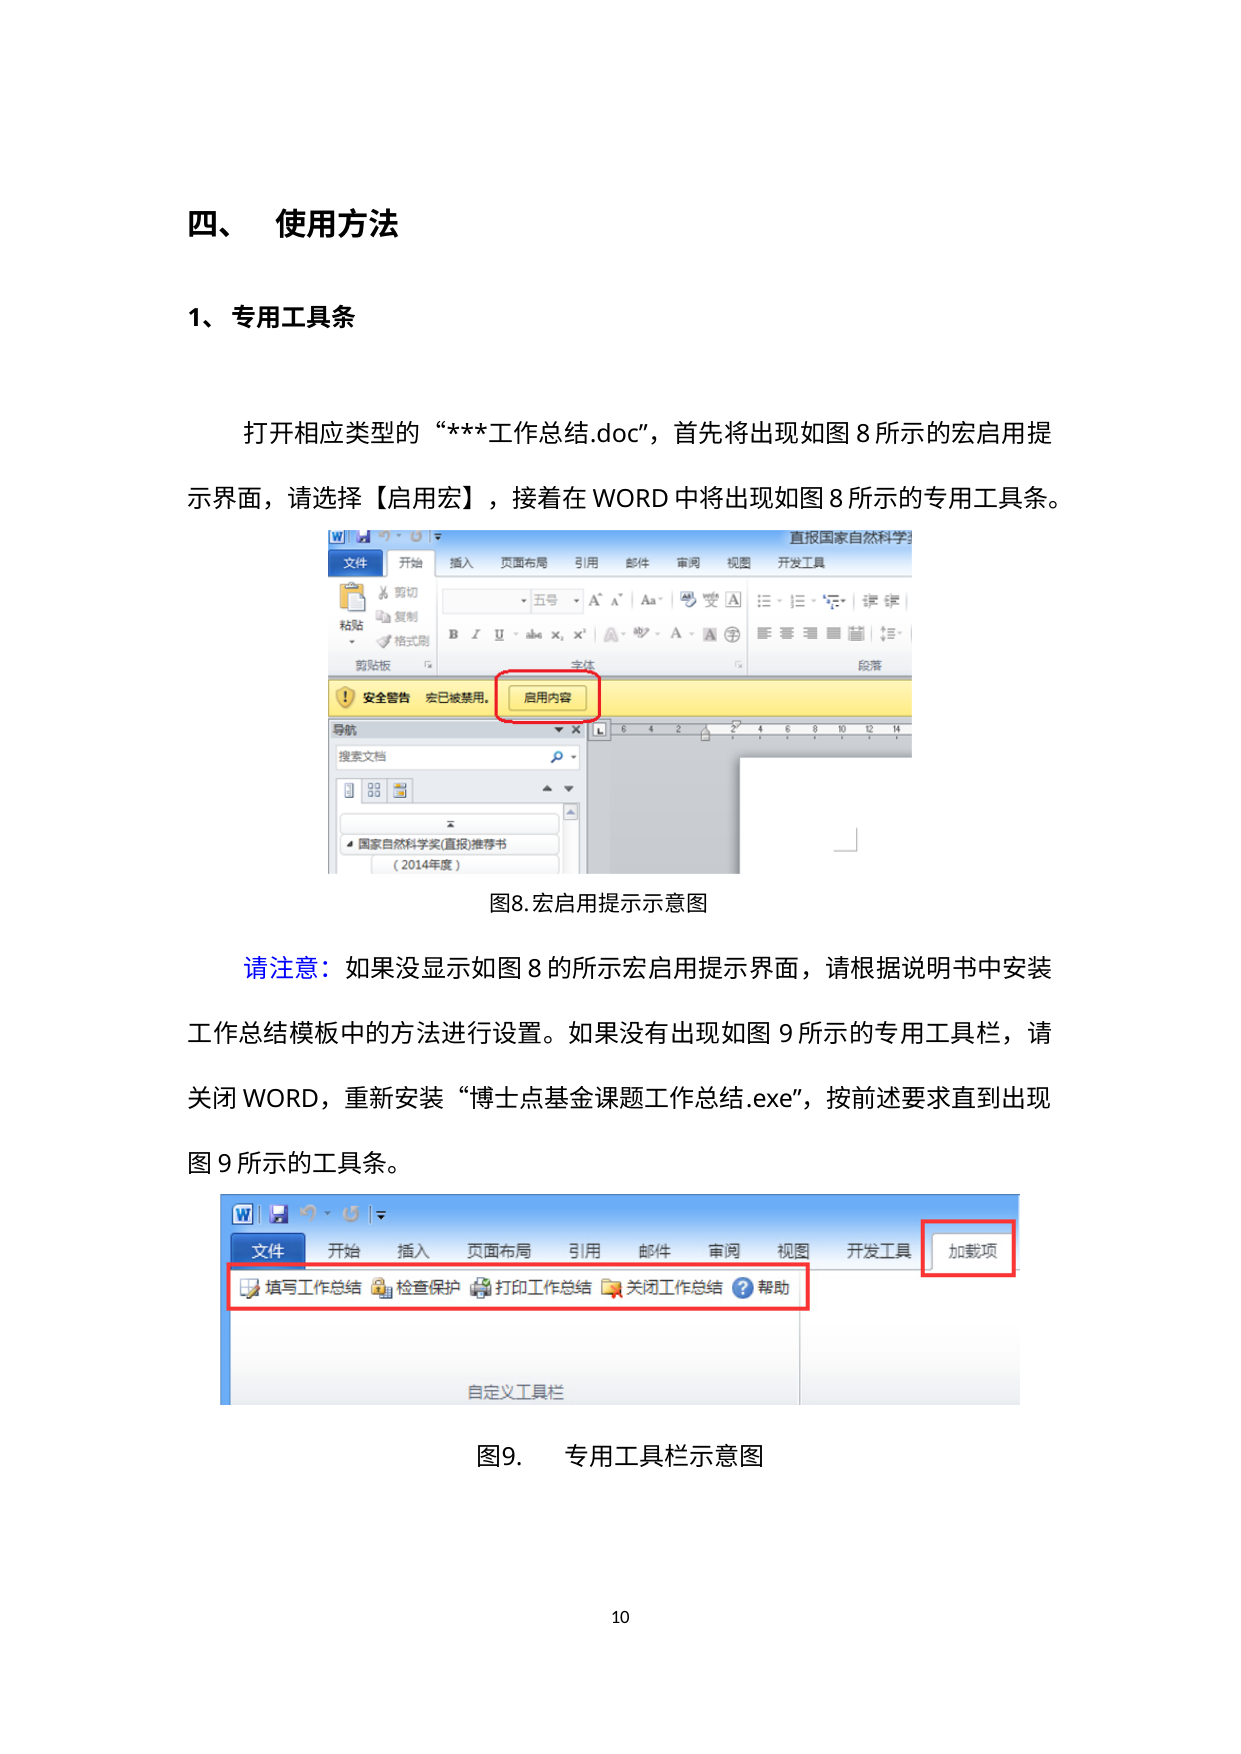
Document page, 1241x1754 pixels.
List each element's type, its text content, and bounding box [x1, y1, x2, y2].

picture [326, 528, 914, 876]
subtitle 使用方法 [187, 189, 1053, 254]
text 请注意：如果没显示如图8的所示宏启用提示界面，请根据说明书中安装工作总结模板中的方法进行设置。如果没有出现如图9所示的专用工具栏，请关闭WORD，重新安装“博士点基金课题工作总结.exe”，按前述要求直到出现图9所示的工具条。 [187, 934, 1053, 1194]
list 宏启用提示示意图 [187, 886, 1053, 919]
picture [220, 1194, 1020, 1405]
subtitle 专用工具条 [187, 283, 1053, 348]
list 专用工具栏示意图 [187, 1422, 1053, 1487]
text 打开相应类型的“***工作总结.doc”，首先将出现如图8所示的宏启用提示界面，请选择【启用宏】，接着在WORD中将出现如图8所示的专用工具条。 [187, 399, 1053, 529]
